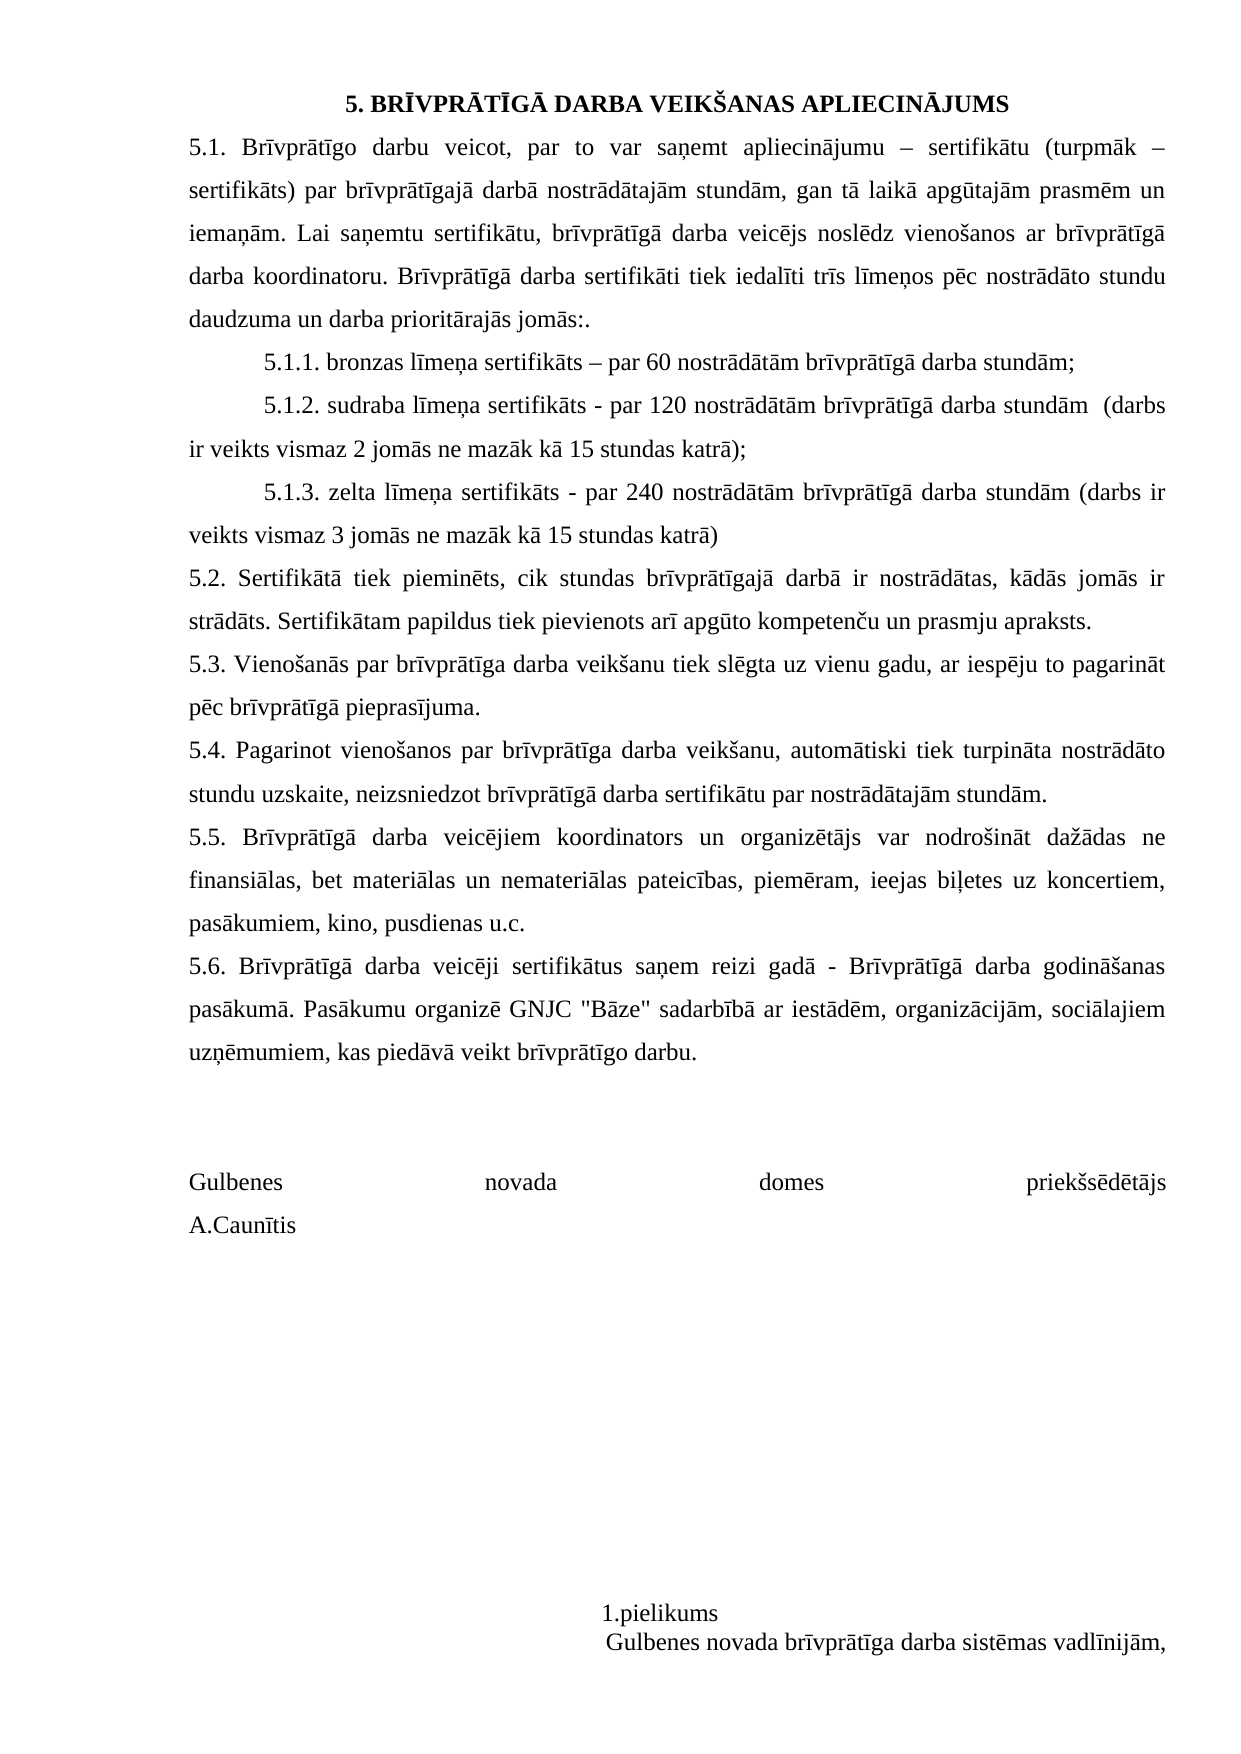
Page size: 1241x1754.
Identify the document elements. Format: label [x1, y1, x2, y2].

table_cell [177, 89, 1178, 1656]
